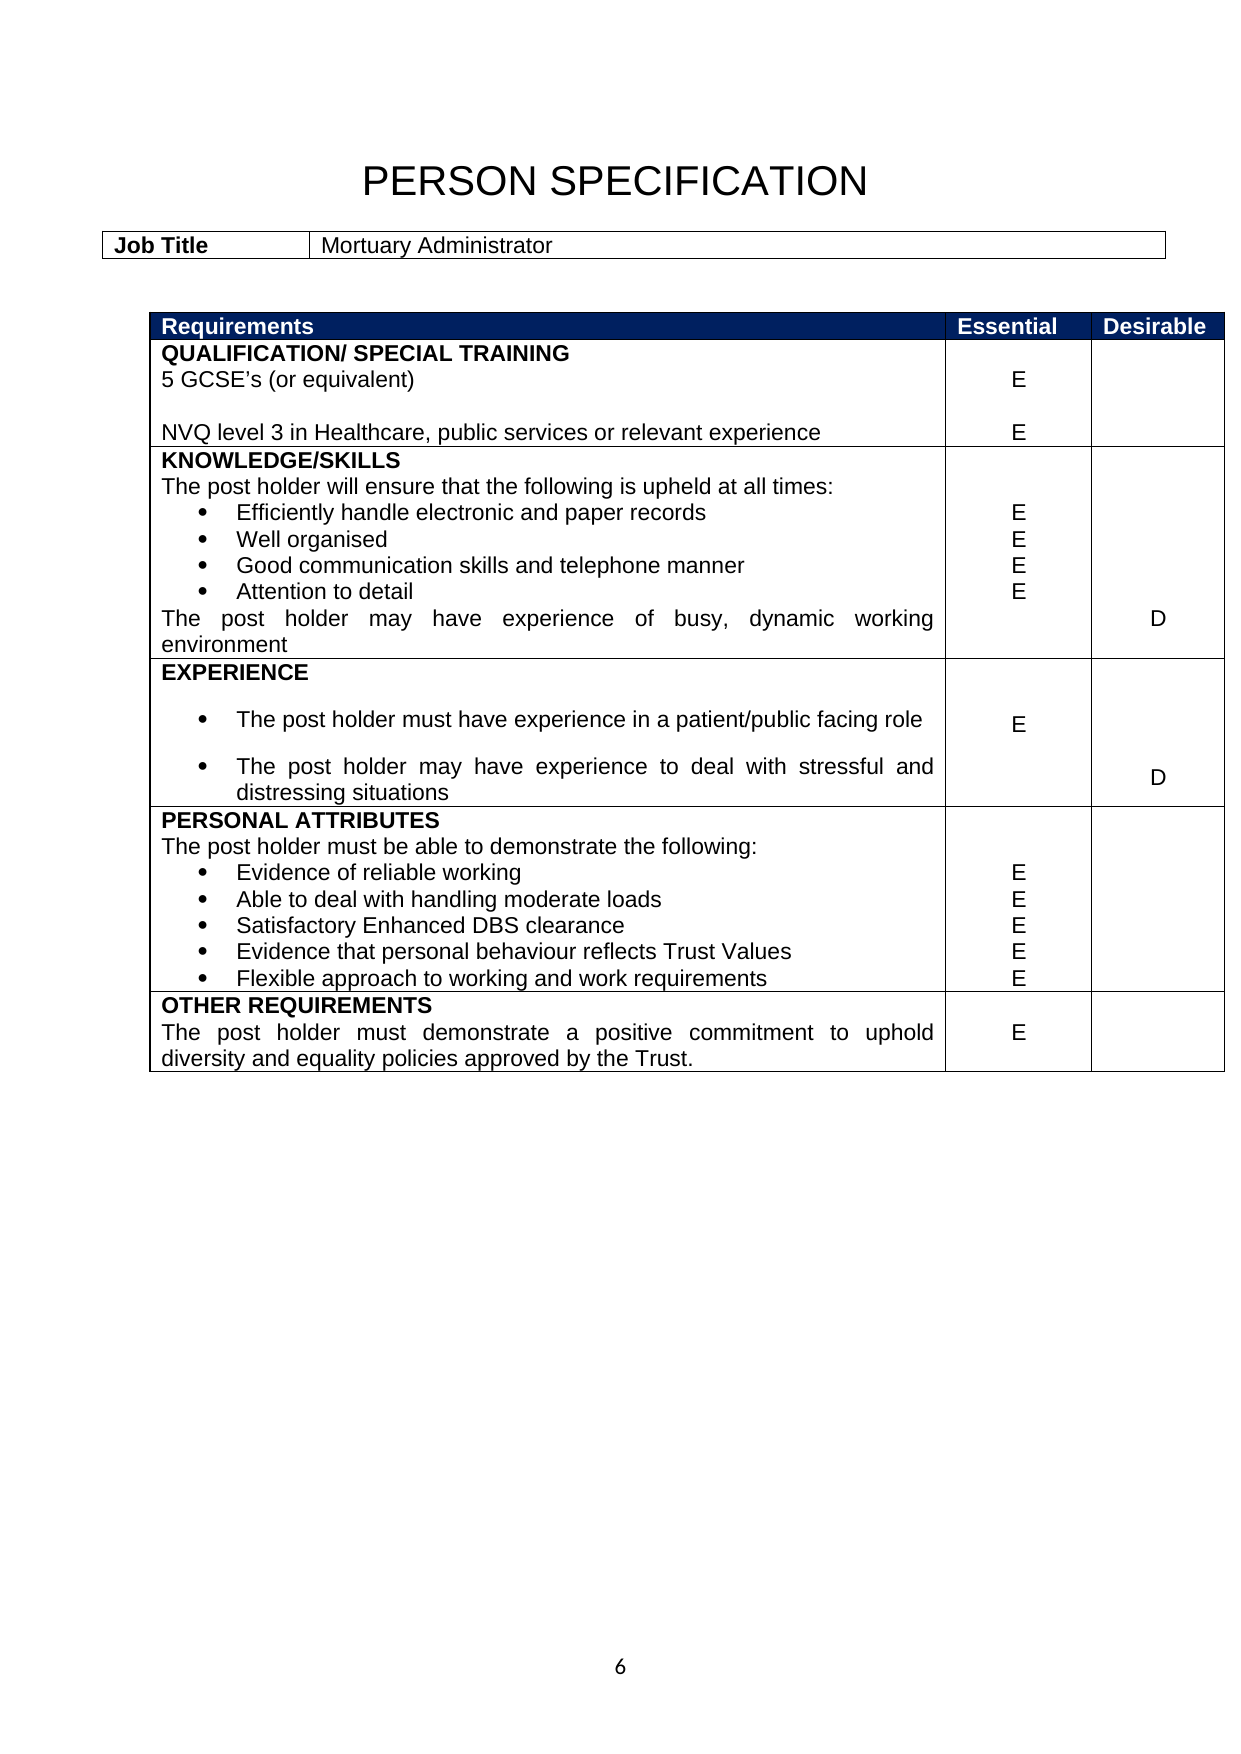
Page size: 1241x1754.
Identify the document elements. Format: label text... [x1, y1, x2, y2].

table_cell D [1092, 447, 1224, 657]
table_cell E [946, 659, 1091, 806]
table_cell D [1092, 659, 1224, 806]
table_cell EXPERIENCE The post holder must have experience in a patient/public facing role The post holder may have experience to deal with stressful and distressing situations [151, 659, 945, 806]
table_cell E E E E E [946, 807, 1091, 991]
table_cell OTHER REQUIREMENTS The post holder must demonstrate a positive commitment to uphold diversity and equality policies approved by the Trust. [151, 992, 945, 1071]
text PERSON SPECIFICATION [91, 156, 1139, 204]
table_cell PERSONAL ATTRIBUTES The post holder must be able to demonstrate the following: Evidence of reliable working Able to deal with handling moderate loads Satisfactory Enhanced DBS clearance Evidence that personal behaviour reflects Trust Values Flexible approach to working and work requirements [151, 807, 945, 991]
table_cell E E E E [946, 447, 1091, 657]
table_header Desirable [1092, 313, 1224, 339]
table_header Requirements [151, 313, 945, 339]
table_cell QUALIFICATION/ SPECIAL TRAINING 5 GCSE’s (or equivalent) NVQ level 3 in Healthcare, public services or relevant experience [151, 340, 945, 446]
table_cell E E [946, 340, 1091, 446]
table_cell [1092, 807, 1224, 991]
table_cell E [946, 992, 1091, 1071]
table_cell [1092, 340, 1224, 446]
table_header Essential [946, 313, 1091, 339]
table_header Job Title [103, 232, 309, 258]
table_header Mortuary Administrator [310, 232, 1165, 258]
table_cell [1092, 992, 1224, 1071]
table_cell KNOWLEDGE/SKILLS The post holder will ensure that the following is upheld at all times: Efficiently handle electronic and paper records Well organised Good communication skills and telephone manner Attention to detail The post holder may have experience of busy, dynamic working environment [151, 447, 945, 657]
